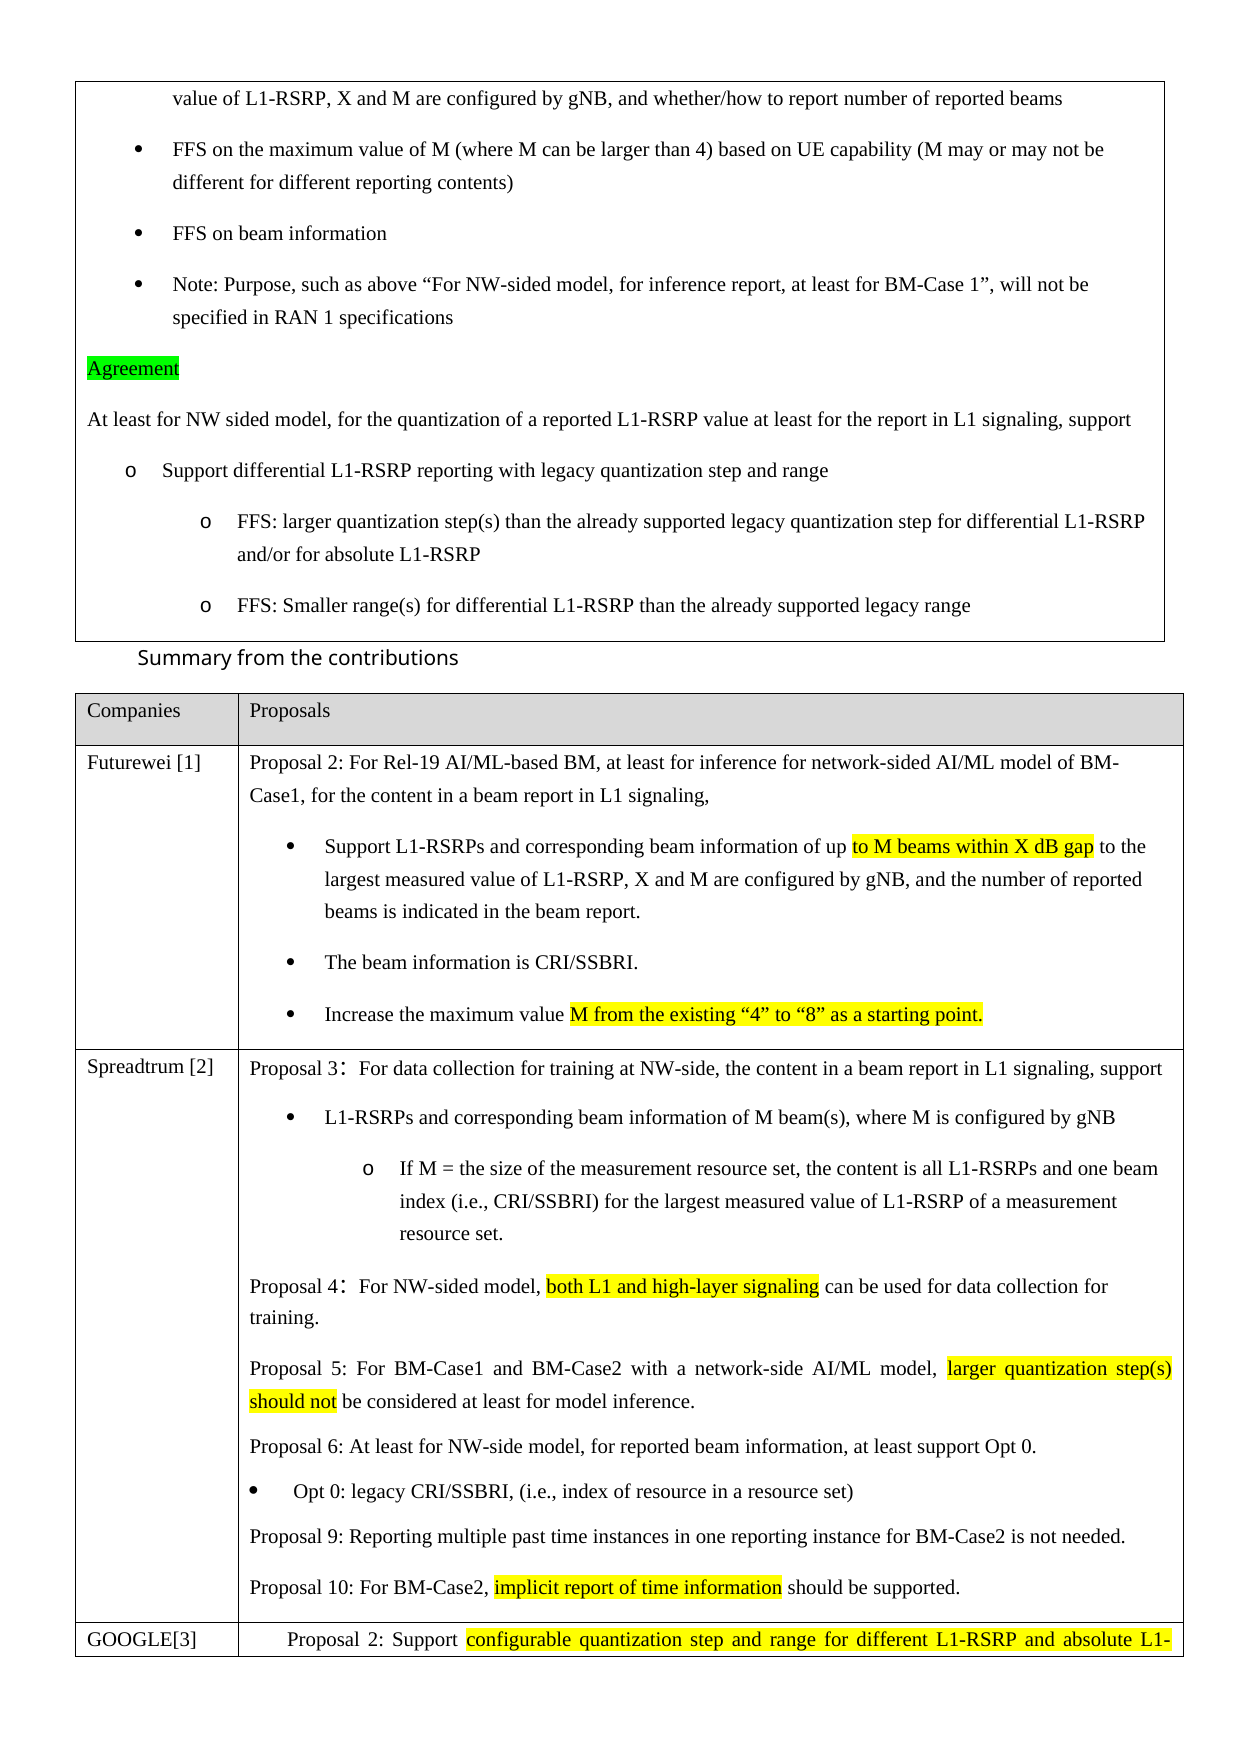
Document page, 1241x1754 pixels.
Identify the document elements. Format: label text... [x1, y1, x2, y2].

table_cell Spreadtrum [2] [76, 1050, 238, 1622]
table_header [76, 82, 1164, 641]
table_header Companies [76, 694, 238, 745]
table_cell GOOGLE[3] [76, 1623, 238, 1656]
table_cell Proposal 3：For data collection for training at NW-side, the content in a beam report in L1 signaling, support L1-RSRPs and corresponding beam information of M beam(s), where M is configured by gNB If M = the size of the measurement resource set, the content is all L1-RSRPs and one beam index (i.e., CRI/SSBRI) for the largest measured value of L1-RSRP of a measurement resource set. Proposal 4：For NW-sided model, both L1 and high-layer signaling can be used for data collection for training. Proposal 5: For BM-Case1 and BM-Case2 with a network-side AI/ML model, larger quantization step(s) should not be considered at least for model inference. Proposal 6: At least for NW-side model, for reported beam information, at least support Opt 0. Opt 0: legacy CRI/SSBRI, (i.e., index of resource in a resource set) Proposal 9: Reporting multiple past time instances in one reporting instance for BM-Case2 is not needed. Proposal 10: For BM-Case2, implicit report of time information should be supported. [239, 1050, 1183, 1622]
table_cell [239, 1623, 1183, 1656]
table_header Proposals [239, 694, 1183, 745]
subtitle Summary from the contributions [137, 642, 1165, 674]
table_cell Proposal 2: For Rel-19 AI/ML-based BM, at least for inference for network-sided AI/ML model of BM-Case1, for the content in a beam report in L1 signaling, Support L1-RSRPs and corresponding beam information of up to M beams within X dB gap to the largest measured value of L1-RSRP, X and M are configured by gNB, and the number of reported beams is indicated in the beam report. The beam information is CRI/SSBRI. Increase the maximum value M from the existing “4” to “8” as a starting point. [239, 746, 1183, 1049]
table_cell Futurewei [1] [76, 746, 238, 1049]
